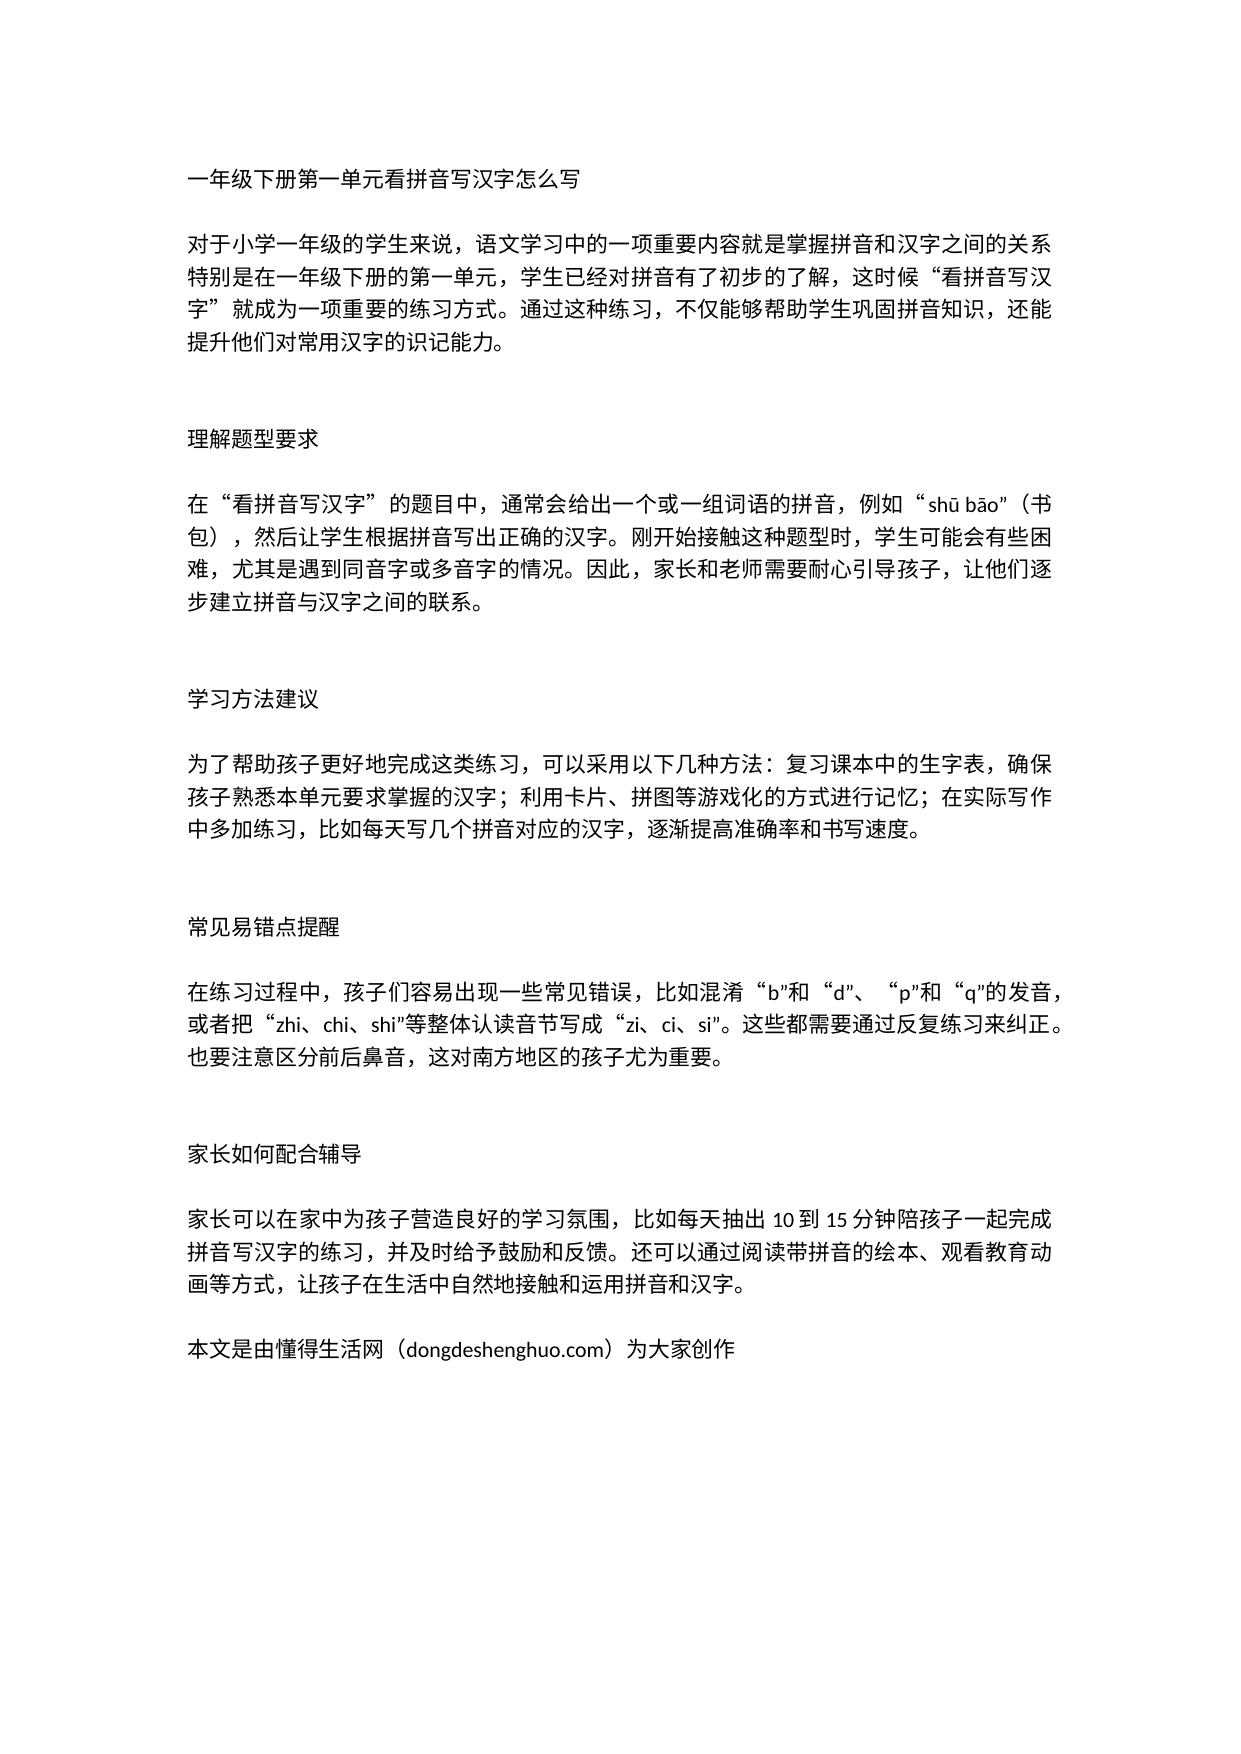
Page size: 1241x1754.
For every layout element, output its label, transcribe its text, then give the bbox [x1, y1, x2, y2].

text 本文是由懂得生活网（dongdeshenghuo.com）为大家创作 [187, 1332, 1053, 1364]
text 一年级下册第一单元看拼音写汉字怎么写 [187, 162, 1053, 194]
text 为了帮助孩子更好地完成这类练习，可以采用以下几种方法：复习课本中的生字表，确保孩子熟悉本单元要求掌握的汉字；利用卡片、拼图等游戏化的方式进行记忆；在实际写作中多加练习，比如每天写几个拼音对应的汉字，逐渐提高准确率和书写速度。 [187, 747, 1053, 844]
text 学习方法建议 [187, 682, 1053, 714]
text 在练习过程中，孩子们容易出现一些常见错误，比如混淆“b”和“d”、“p”和“q”的发音，或者把“zhi、chi、shi”等整体认读音节写成“zi、ci、si”。这些都需要通过反复练习来纠正。也要注意区分前后鼻音，这对南方地区的孩子尤为重要。 [187, 974, 1053, 1072]
text 在“看拼音写汉字”的题目中，通常会给出一个或一组词语的拼音，例如“shū bāo”（书包），然后让学生根据拼音写出正确的汉字。刚开始接触这种题型时，学生可能会有些困难，尤其是遇到同音字或多音字的情况。因此，家长和老师需要耐心引导孩子，让他们逐步建立拼音与汉字之间的联系。 [187, 487, 1053, 617]
text 对于小学一年级的学生来说，语文学习中的一项重要内容就是掌握拼音和汉字之间的关系。特别是在一年级下册的第一单元，学生已经对拼音有了初步的了解，这时候“看拼音写汉字”就成为一项重要的练习方式。通过这种练习，不仅能够帮助学生巩固拼音知识，还能提升他们对常用汉字的识记能力。 [187, 227, 1053, 357]
text 常见易错点提醒 [187, 909, 1053, 942]
text 理解题型要求 [187, 422, 1053, 454]
text 家长如何配合辅导 [187, 1137, 1053, 1169]
text 家长可以在家中为孩子营造良好的学习氛围，比如每天抽出10到15分钟陪孩子一起完成拼音写汉字的练习，并及时给予鼓励和反馈。还可以通过阅读带拼音的绘本、观看教育动画等方式，让孩子在生活中自然地接触和运用拼音和汉字。 [187, 1202, 1053, 1299]
